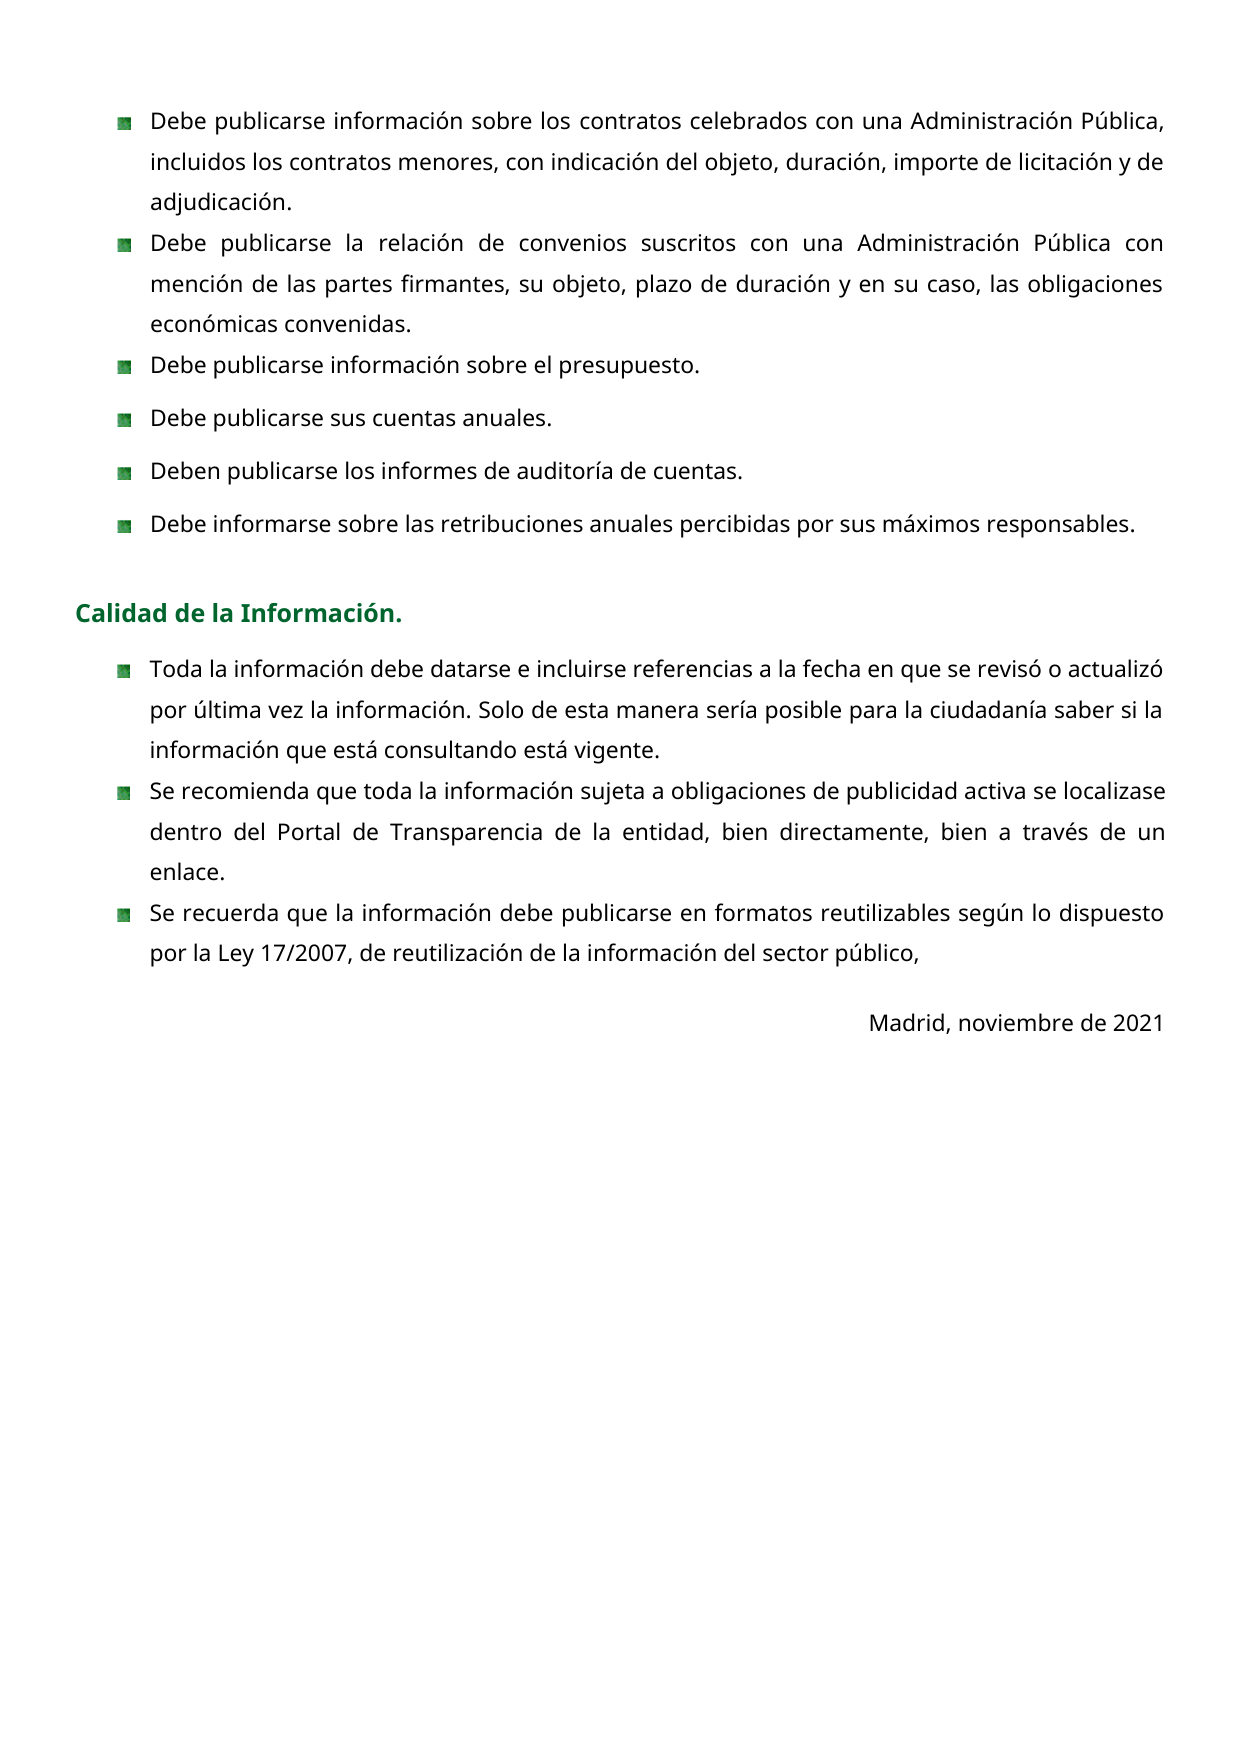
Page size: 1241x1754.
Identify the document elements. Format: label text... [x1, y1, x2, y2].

picture [113, 782, 130, 800]
list Deben publicarse los informes de auditoría de cuentas. [112, 455, 1165, 486]
picture [113, 660, 130, 678]
list Toda la información debe datarse e incluirse referencias a la fecha en que se revisó o actualizó por última vez la información. Solo de esta manera sería posible para la ciudadanía saber si la información que está consultando está vigente. [112, 653, 1165, 765]
picture [113, 463, 131, 480]
list Debe publicarse información sobre el presupuesto. [112, 349, 1165, 380]
picture [113, 516, 131, 533]
list Se recuerda que la información debe publicarse en formatos reutilizables según lo dispuesto por la Ley 17/2007, de reutilización de la información del sector público, [112, 897, 1165, 968]
picture [113, 234, 131, 252]
list Se recomienda que toda la información sujeta a obligaciones de publicidad activa se localizase dentro del Portal de Transparencia de la entidad, bien directamente, bien a través de un enlace. [112, 775, 1168, 887]
list Debe publicarse sus cuentas anuales. [112, 402, 1165, 433]
picture [113, 356, 131, 374]
list Debe publicarse la relación de convenios suscritos con una Administración Pública con mención de las partes firmantes, su objeto, plazo de duración y en su caso, las obligaciones económicas convenidas. [112, 227, 1165, 339]
text Calidad de la Información. [75, 596, 1165, 630]
picture [113, 113, 131, 130]
picture [113, 904, 130, 922]
picture [113, 409, 131, 427]
list Debe publicarse información sobre los contratos celebrados con una Administración Pública, incluidos los contratos menores, con indicación del objeto, duración, importe de licitación y de adjudicación. [112, 105, 1165, 217]
list Debe informarse sobre las retribuciones anuales percibidas por sus máximos responsables. [112, 508, 1165, 539]
text Madrid, noviembre de 2021 [75, 1007, 1165, 1038]
